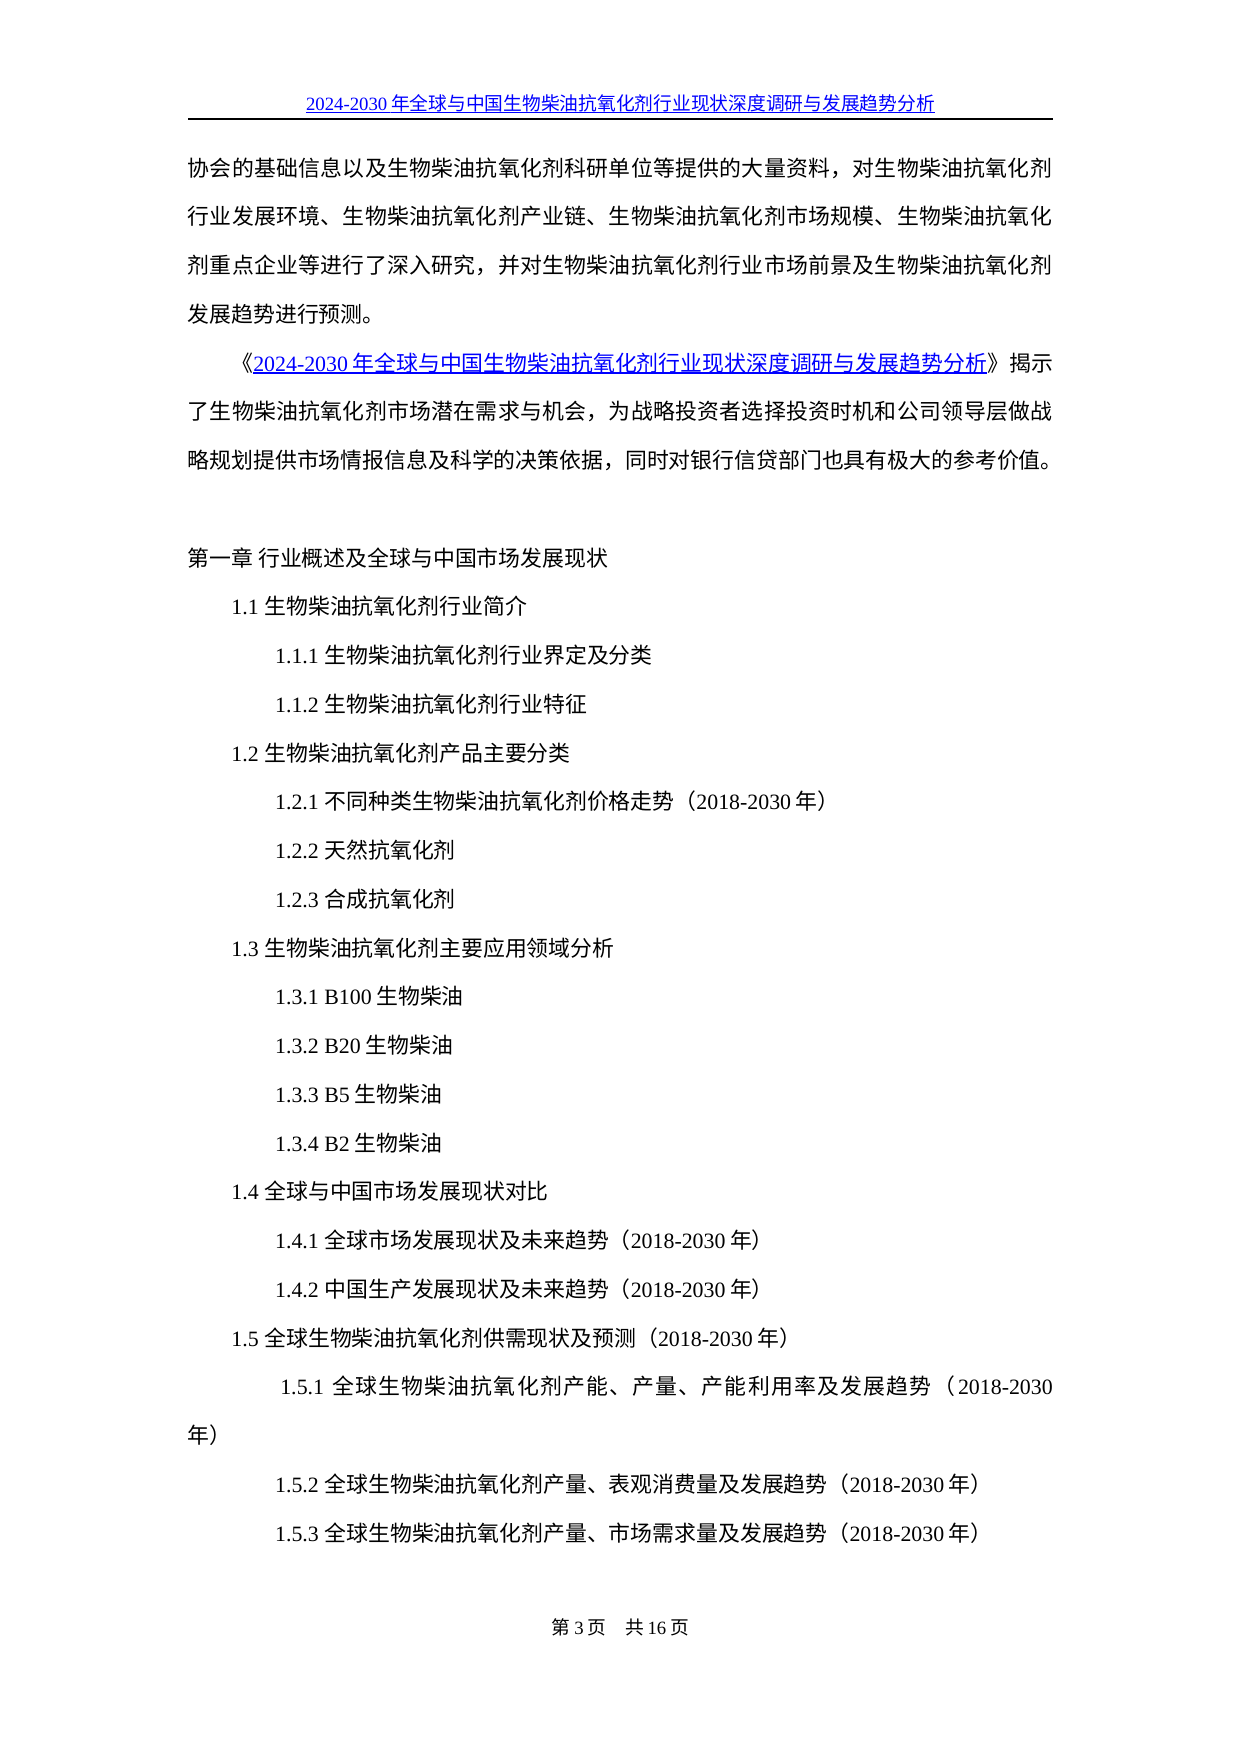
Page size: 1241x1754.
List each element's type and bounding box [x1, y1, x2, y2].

text [187, 150, 1053, 1548]
